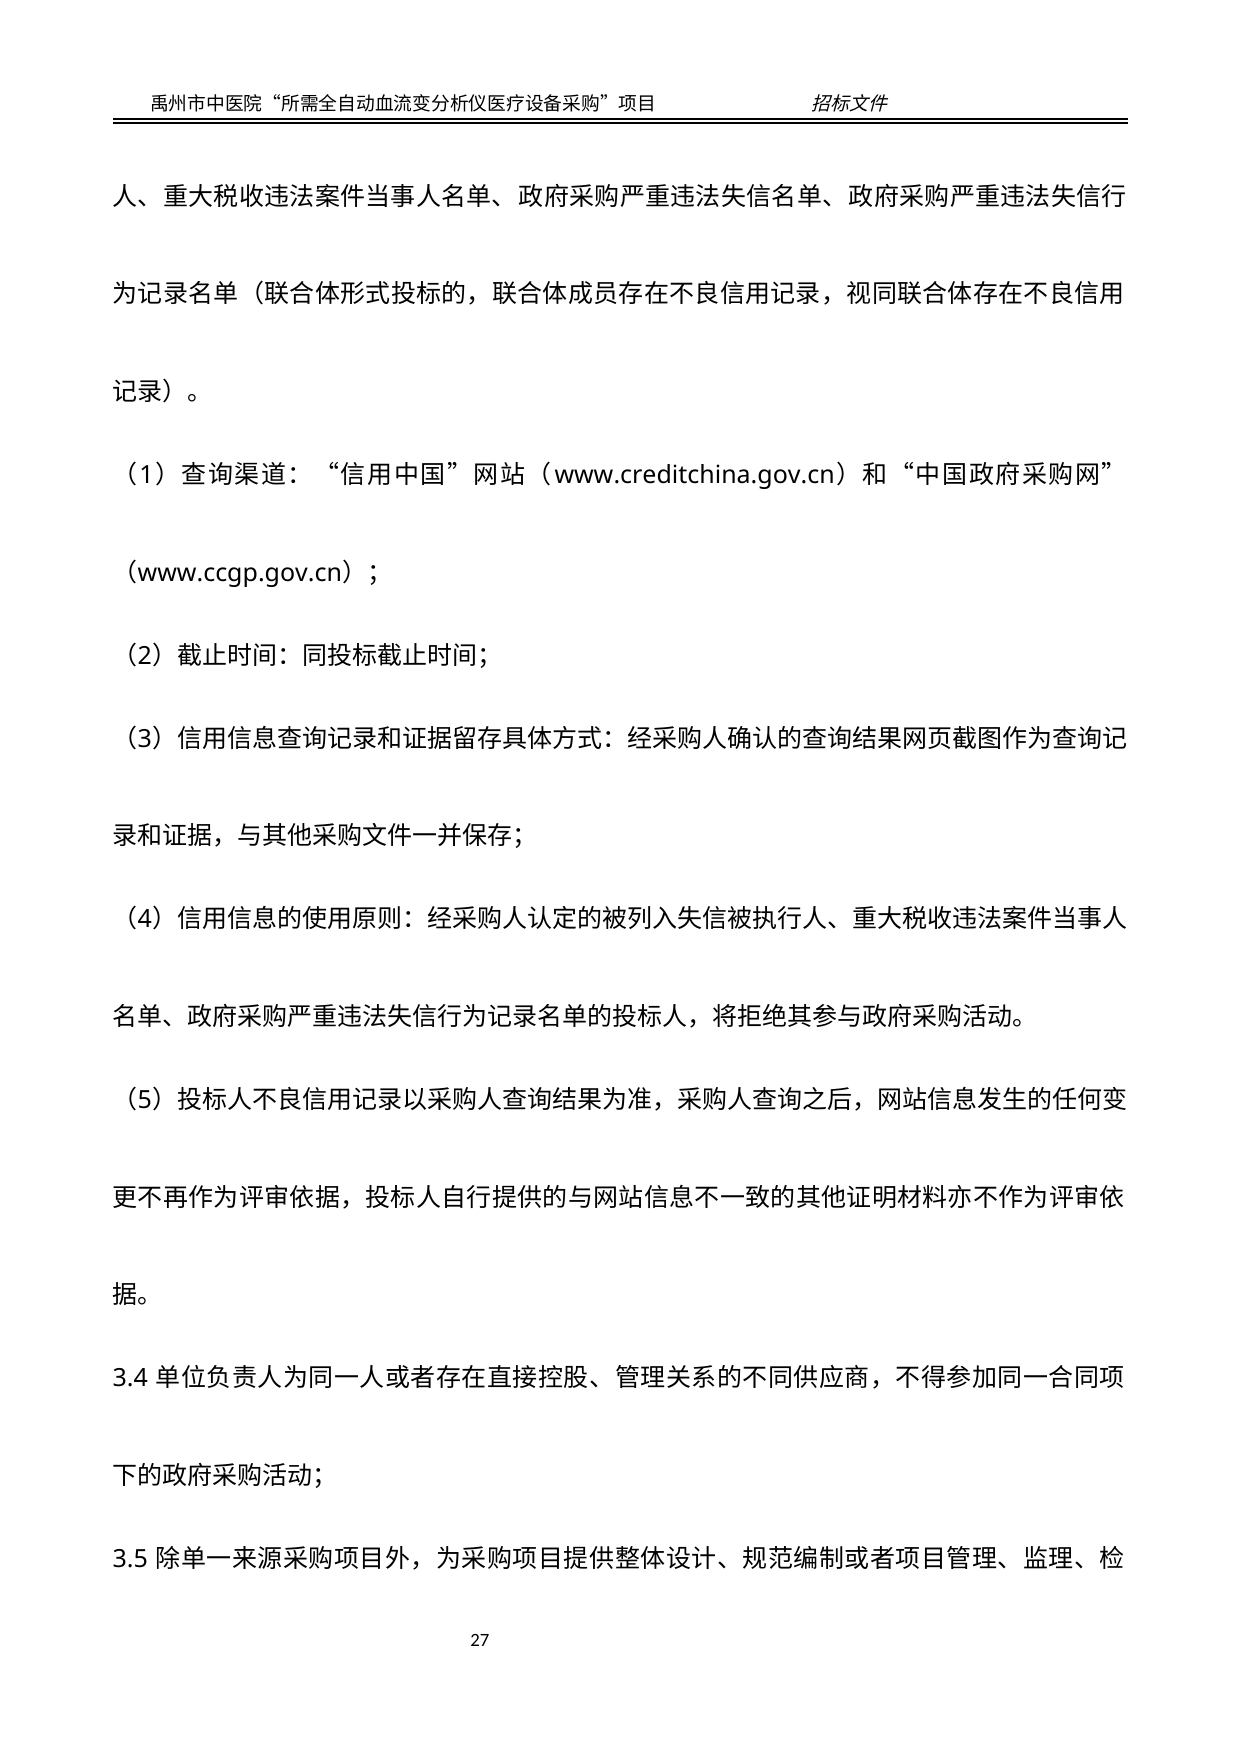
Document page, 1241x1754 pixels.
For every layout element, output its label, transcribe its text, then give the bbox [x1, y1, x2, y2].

text （1）查询渠道：“信用中国”网站（www.creditchina.gov.cn）和“中国政府采购网”（www.ccgp.gov.cn）； [112, 440, 1128, 603]
text 3.4 单位负责人为同一人或者存在直接控股、管理关系的不同供应商，不得参加同一合同项下的政府采购活动； [112, 1343, 1128, 1506]
text （2）截止时间：同投标截止时间； [112, 621, 1128, 686]
text （3）信用信息查询记录和证据留存具体方式：经采购人确认的查询结果网页截图作为查询记录和证据，与其他采购文件一并保存； [112, 704, 1128, 866]
text （5）投标人不良信用记录以采购人查询结果为准，采购人查询之后，网站信息发生的任何变更不再作为评审依据，投标人自行提供的与网站信息不一致的其他证明材料亦不作为评审依据。 [112, 1065, 1128, 1325]
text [112, 1524, 1128, 1589]
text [112, 162, 1128, 422]
text （4）信用信息的使用原则：经采购人认定的被列入失信被执行人、重大税收违法案件当事人名单、政府采购严重违法失信行为记录名单的投标人，将拒绝其参与政府采购活动。 [112, 884, 1128, 1047]
